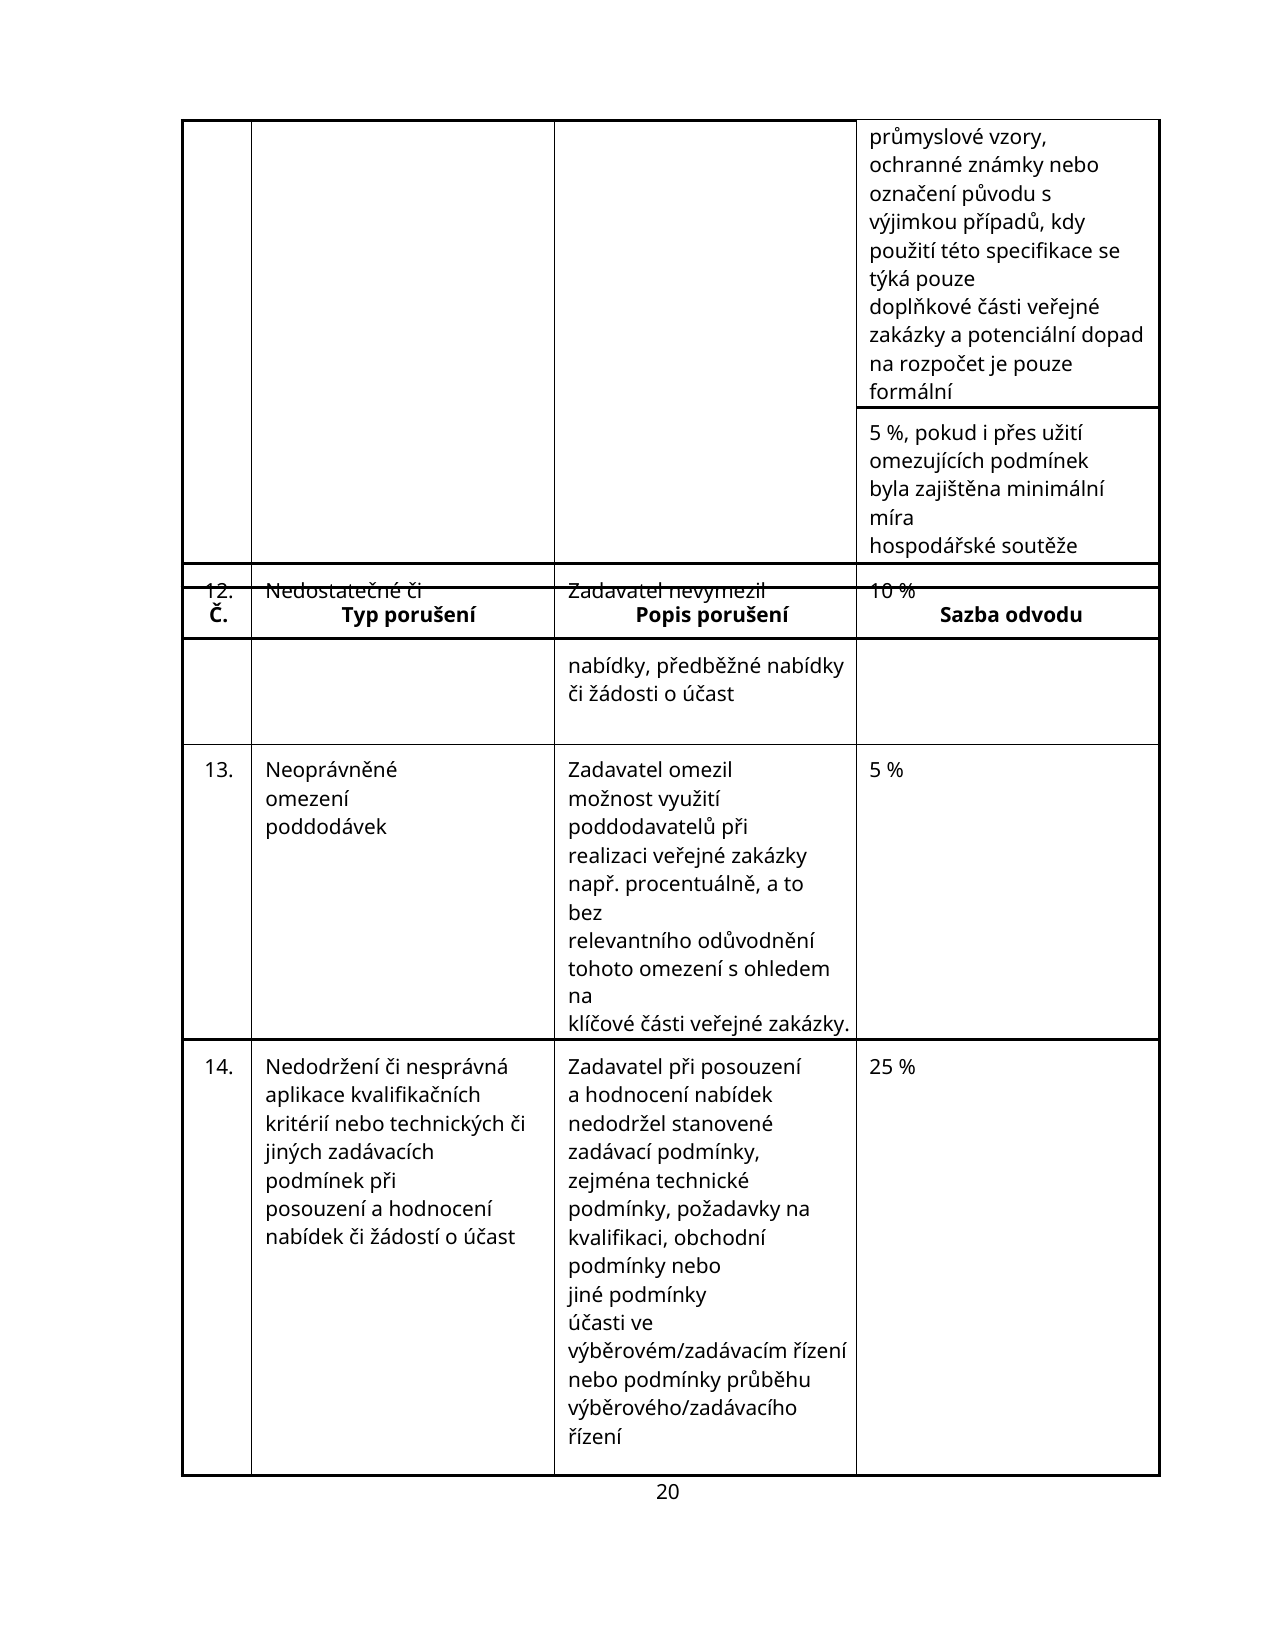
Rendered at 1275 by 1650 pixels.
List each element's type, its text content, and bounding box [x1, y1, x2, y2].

table_cell Nedostatečné či nepřesné vymezení předmětu veřejné zakázky [252, 565, 554, 586]
table_cell nabídky, předběžné nabídky či žádosti o účast [555, 640, 856, 744]
table_header Sazba odvodu [857, 589, 1158, 637]
table_cell 10 % [857, 565, 1158, 586]
table_cell 5 %, pokud i přes užití omezujících podmínek byla zajištěna minimální míra hospodářské soutěže [857, 409, 1158, 562]
table_cell 25 % [857, 1041, 1158, 1474]
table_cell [252, 1041, 554, 1474]
table_cell 14. [184, 1041, 251, 1474]
table_cell [252, 640, 554, 744]
table_cell [184, 640, 251, 744]
table_header Č. [184, 589, 251, 637]
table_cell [857, 120, 1158, 406]
table_cell [857, 640, 1158, 744]
table_cell Neoprávněné omezení poddodávek [252, 745, 554, 1038]
table_cell Zadavatel omezil možnost využití poddodavatelů při realizaci veřejné zakázky např. procentuálně, a to bez relevantního odůvodnění tohoto omezení s ohledem na klíčové části veřejné zakázky. [555, 745, 856, 1038]
table_header Popis porušení [555, 589, 856, 637]
table_header Typ porušení [252, 589, 554, 637]
table_cell 12. [184, 565, 251, 586]
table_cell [555, 1041, 856, 1474]
table_cell 13. [184, 745, 251, 1038]
table_cell 5 % [857, 745, 1158, 1038]
